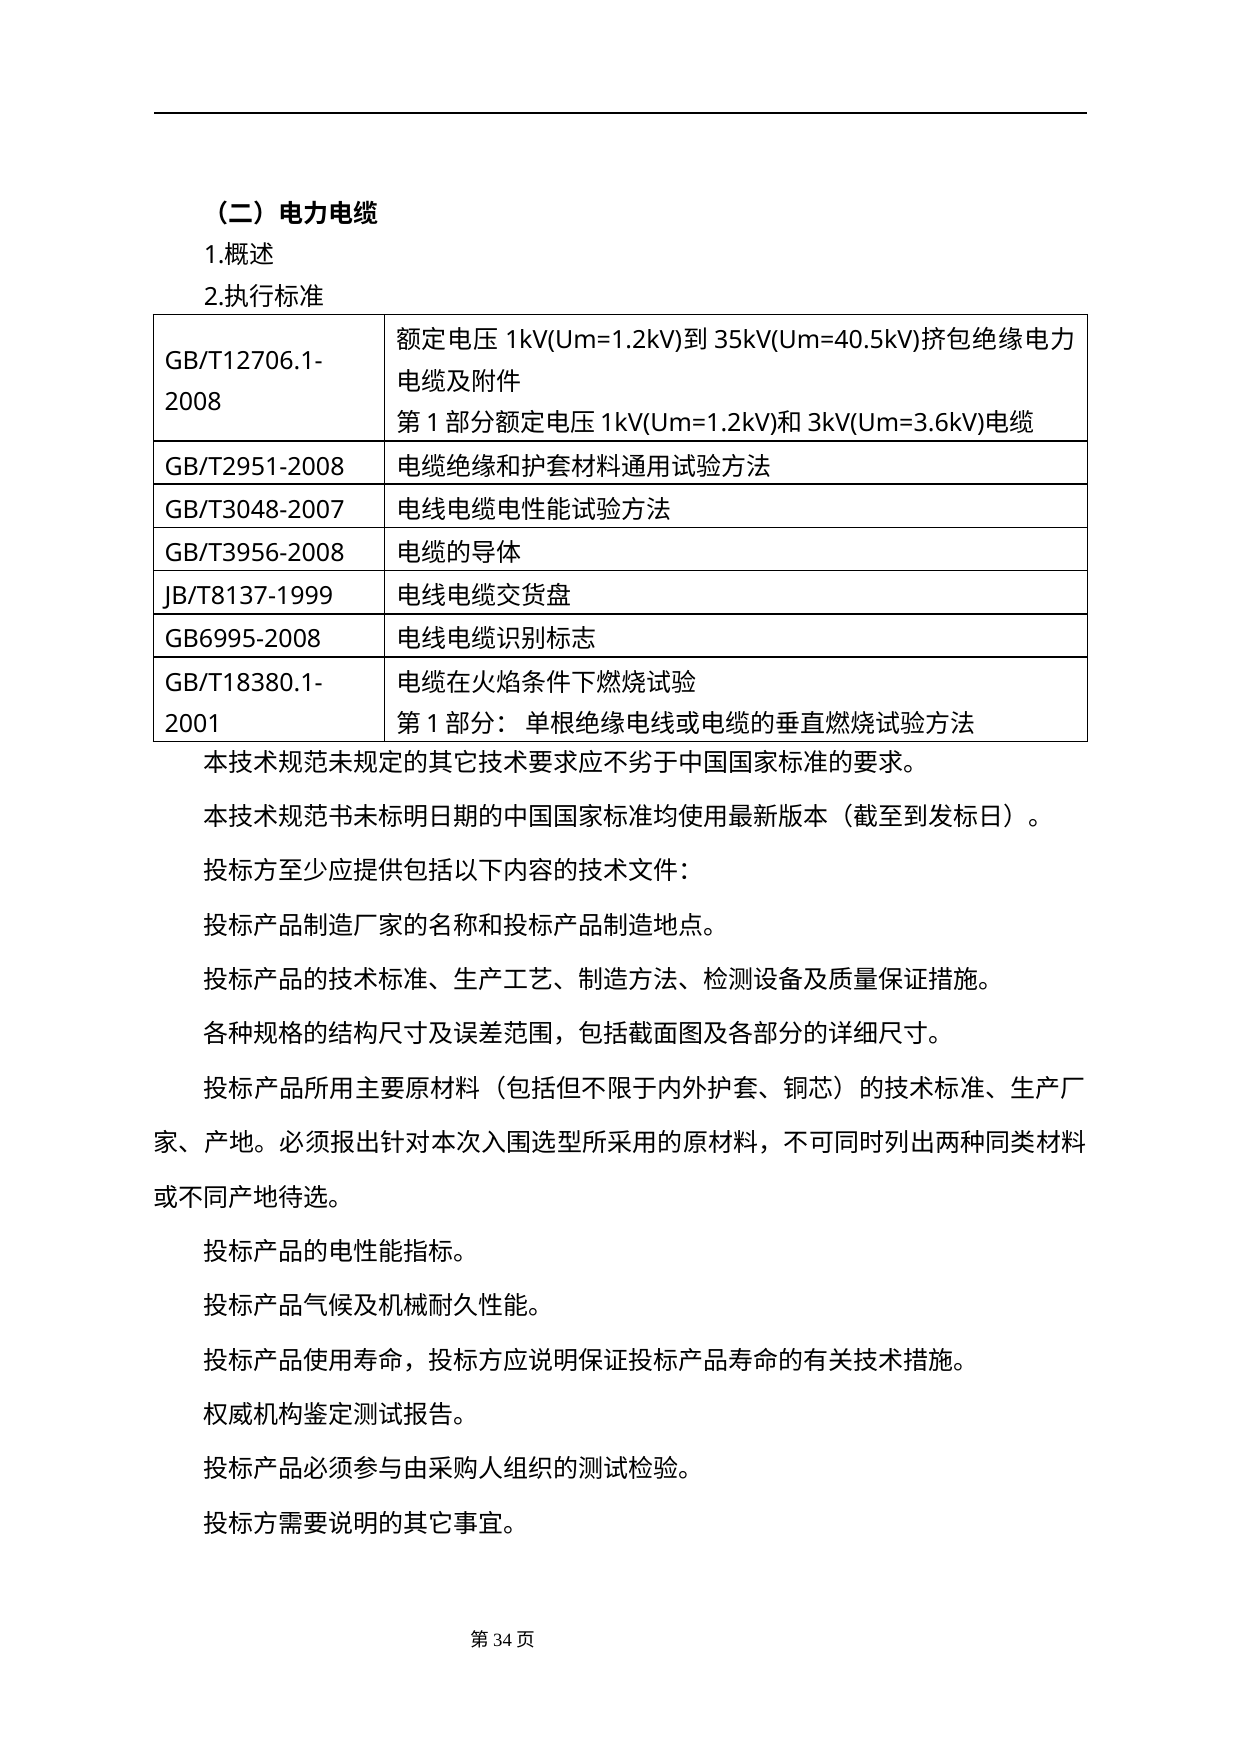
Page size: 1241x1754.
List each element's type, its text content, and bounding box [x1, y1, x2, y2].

text 投标产品气候及机械耐久性能。 [153, 1286, 1087, 1322]
table_cell 电线电缆交货盘 [385, 571, 1087, 613]
table_header 额定电压1kV(Um=1.2kV)到35kV(Um=40.5kV)挤包绝缘电力电缆及附件 第1部分额定电压1kV(Um=1.2kV)和3kV(Um=3.6kV)电缆 [385, 315, 1087, 440]
text 2.执行标准 [153, 272, 1087, 314]
text 投标方至少应提供包括以下内容的技术文件： [153, 851, 1087, 887]
text 投标产品所用主要原材料（包括但不限于内外护套、铜芯）的技术标准、生产厂家、产地。必须报出针对本次入围选型所采用的原材料，不可同时列出两种同类材料或不同产地待选。 [153, 1068, 1087, 1213]
text 本技术规范未规定的其它技术要求应不劣于中国国家标准的要求。 [153, 742, 1087, 778]
table_cell 电缆的导体 [385, 528, 1087, 570]
text 权威机构鉴定测试报告。 [153, 1394, 1087, 1431]
text 投标产品的电性能指标。 [153, 1231, 1087, 1268]
table_cell 电线电缆识别标志 [385, 615, 1087, 656]
table_cell GB/T3956-2008 [154, 528, 384, 570]
table_cell GB/T3048-2007 [154, 485, 384, 526]
text （二）电力电缆 [153, 189, 1087, 231]
table_cell 电缆在火焰条件下燃烧试验 第1部分： 单根绝缘电线或电缆的垂直燃烧试验方法 [385, 658, 1087, 741]
text 投标产品制造厂家的名称和投标产品制造地点。 [153, 905, 1087, 941]
text 本技术规范书未标明日期的中国国家标准均使用最新版本（截至到发标日）。 [153, 796, 1087, 833]
table_cell GB/T2951-2008 [154, 442, 384, 483]
text 投标产品使用寿命，投标方应说明保证投标产品寿命的有关技术措施。 [153, 1340, 1087, 1376]
table_cell 电缆绝缘和护套材料通用试验方法 [385, 442, 1087, 483]
table_header GB/T12706.1-2008 [154, 315, 384, 440]
table_cell JB/T8137-1999 [154, 571, 384, 613]
text 各种规格的结构尺寸及误差范围，包括截面图及各部分的详细尺寸。 [153, 1014, 1087, 1050]
text 1.概述 [153, 231, 1087, 272]
text 投标产品必须参与由采购人组织的测试检验。 [153, 1449, 1087, 1485]
text 投标产品的技术标准、生产工艺、制造方法、检测设备及质量保证措施。 [153, 959, 1087, 996]
table_cell GB6995-2008 [154, 615, 384, 656]
table_cell GB/T18380.1-2001 [154, 658, 384, 741]
table_cell 电线电缆电性能试验方法 [385, 485, 1087, 526]
text 投标方需要说明的其它事宜。 [153, 1503, 1087, 1539]
